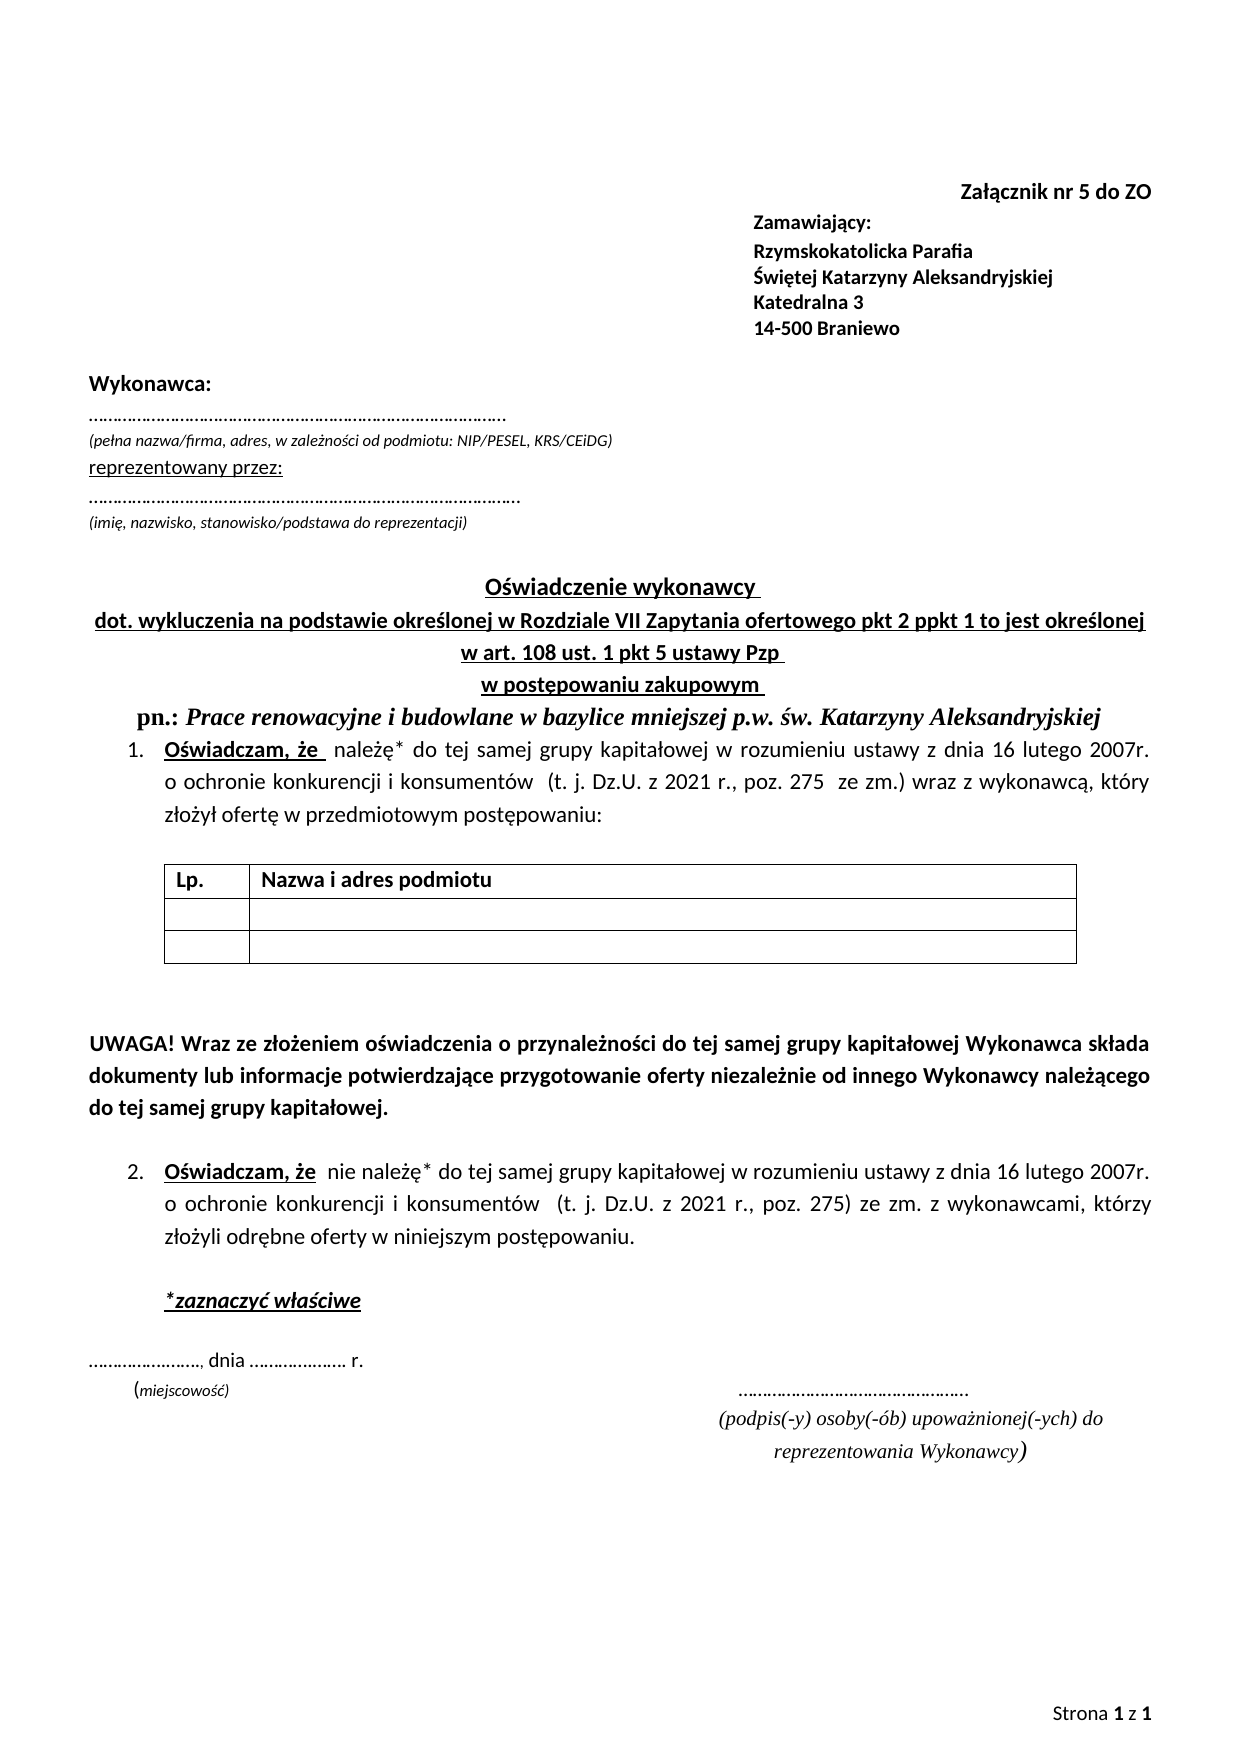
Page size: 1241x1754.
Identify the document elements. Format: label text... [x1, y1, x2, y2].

text (imię, nazwisko, stanowisko/podstawa do reprezentacji) [89, 512, 1152, 533]
table_header Nazwa i adres podmiotu [250, 865, 1076, 897]
text w postępowaniu zakupowym [89, 670, 1152, 698]
table_cell [165, 899, 249, 930]
text (miejscowość) ………………………………………… [89, 1377, 1152, 1402]
table_cell [250, 931, 1076, 963]
table_cell [165, 931, 249, 963]
text Katedralna 3 [679, 289, 1152, 315]
text ……………………………………………………………………………… [89, 483, 1152, 509]
table_cell [250, 899, 1076, 930]
text 14-500 Braniewo [679, 315, 1152, 340]
text (pełna nazwa/firma, adres, w zależności od podmiotu: NIP/PESEL, KRS/CEiDG) [89, 431, 1152, 451]
text …………………………………………………………………………… [89, 402, 1152, 427]
text …………….……., dnia ………….……. r. [89, 1347, 1152, 1373]
list Oświadczam, że należę* do tej samej grupy kapitałowej w rozumieniu ustawy z dnia 16 lutego 2007r. o ochronie konkurencji i konsumentów (t. j. Dz.U. z 2021 r., poz. 275 ze zm.) wraz z wykonawcą, który złożył ofertę w przedmiotowym postępowaniu: [127, 735, 1152, 828]
list Oświadczam, że nie należę* do tej samej grupy kapitałowej w rozumieniu ustawy z dnia 16 lutego 2007r. o ochronie konkurencji i konsumentów (t. j. Dz.U. z 2021 r., poz. 275) ze zm. z wykonawcami, którzy złożyli odrębne oferty w niniejszym postępowaniu. [127, 1157, 1152, 1250]
text reprezentowany przez: [89, 454, 1152, 479]
text Oświadczenie wykonawcy [89, 571, 1152, 601]
text Rzymskokatolicka Parafia [679, 238, 1152, 264]
text Zamawiający: [753, 209, 1152, 235]
text Załącznik nr 5 do ZO [89, 177, 1152, 205]
text Świętej Katarzyny Aleksandryjskiej [679, 264, 1152, 289]
text (podpis(-y) osoby(-ób) upoważnionej(-ych) do reprezentowania Wykonawcy) [651, 1406, 1152, 1464]
text dot. wykluczenia na podstawie określonej w Rozdziale VII Zapytania ofertowego pkt 2 ppkt 1 to jest określonej w art. 108 ust. 1 pkt 5 ustawy Pzp [89, 606, 1152, 666]
text pn.: Prace renowacyjne i budowlane w bazylice mniejszej p.w. św. Katarzyny Aleksandryjskiej [89, 702, 1152, 731]
text UWAGA! Wraz ze złożeniem oświadczenia o przynależności do tej samej grupy kapitałowej Wykonawca składa dokumenty lub informacje potwierdzające przygotowanie oferty niezależnie od innego Wykonawcy należącego do tej samej grupy kapitałowej. [89, 1029, 1152, 1121]
table_header Lp. [165, 865, 249, 897]
text Wykonawca: [89, 369, 1152, 397]
list *zaznaczyć właściwe [164, 1286, 1152, 1314]
